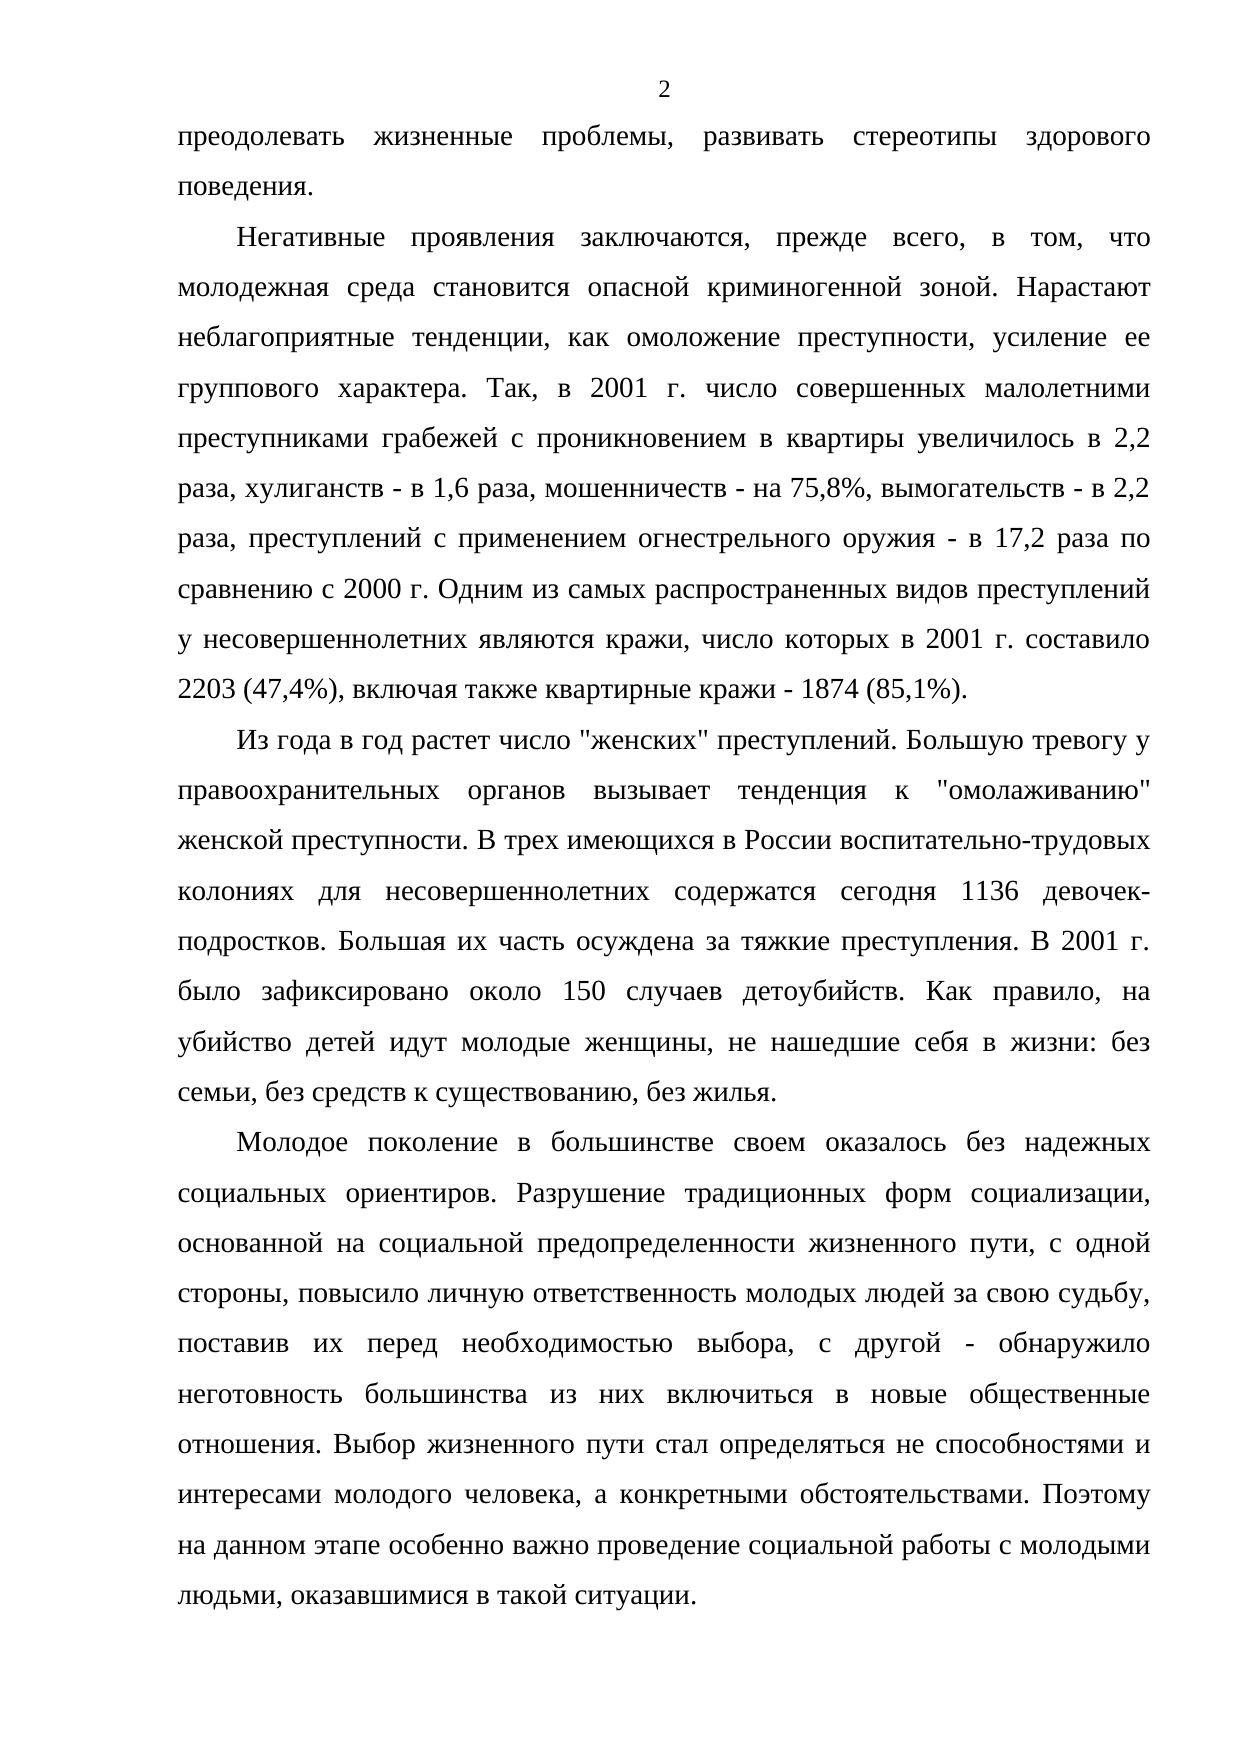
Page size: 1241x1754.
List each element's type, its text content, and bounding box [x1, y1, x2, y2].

text Из года в год растет число "женских" преступлений. Большую тревогу у правоохранительных органов вызывает тенденция к "омолаживанию" женской преступности. В трех имеющихся в России воспитательно-трудовых колониях для несовершеннолетних содержатся сегодня 1136 девочек-подростков. Большая их часть осуждена за тяжкие преступления. В 2001 г. было зафиксировано около 150 случаев детоубийств. Как правило, на убийство детей идут молодые женщины, не нашедшие себя в жизни: без семьи, без средств к существованию, без жилья. [177, 722, 1152, 1108]
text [177, 118, 1152, 202]
text Молодое поколение в большинстве своем оказалось без надежных социальных ориентиров. Разрушение традиционных форм социализации, основанной на социальной предопределенности жизненного пути, с одной стороны, повысило личную ответственность молодых людей за свою судьбу, поставив их перед необходимостью выбора, с другой - обнаружило неготовность большинства из них включиться в новые общественные отношения. Выбор жизненного пути стал определяться не способностями и интересами молодого человека, а конкретными обстоятельствами. Поэтому на данном этапе особенно важно проведение социальной работы с молодыми людьми, оказавшимися в такой ситуации. [177, 1124, 1152, 1611]
text Негативные проявления заключаются, прежде всего, в том, что молодежная среда становится опасной криминогенной зоной. Нарастают неблагоприятные тенденции, как омоложение преступности, усиление ее группового характера. Так, в 2001 г. число совершенных малолетними преступниками грабежей с проникновением в квартиры увеличилось в 2,2 раза, хулиганств - в 1,6 раза, мошенничеств - на 75,8%, вымогательств - в 2,2 раза, преступлений с применением огнестрельного оружия - в 17,2 раза по сравнению с 2000 г. Одним из самых распространенных видов преступлений у несовершеннолетних являются кражи, число которых в 2001 г. составило 2203 (47,4%), включая также квартирные кражи - 1874 (85,1%). [177, 219, 1152, 705]
